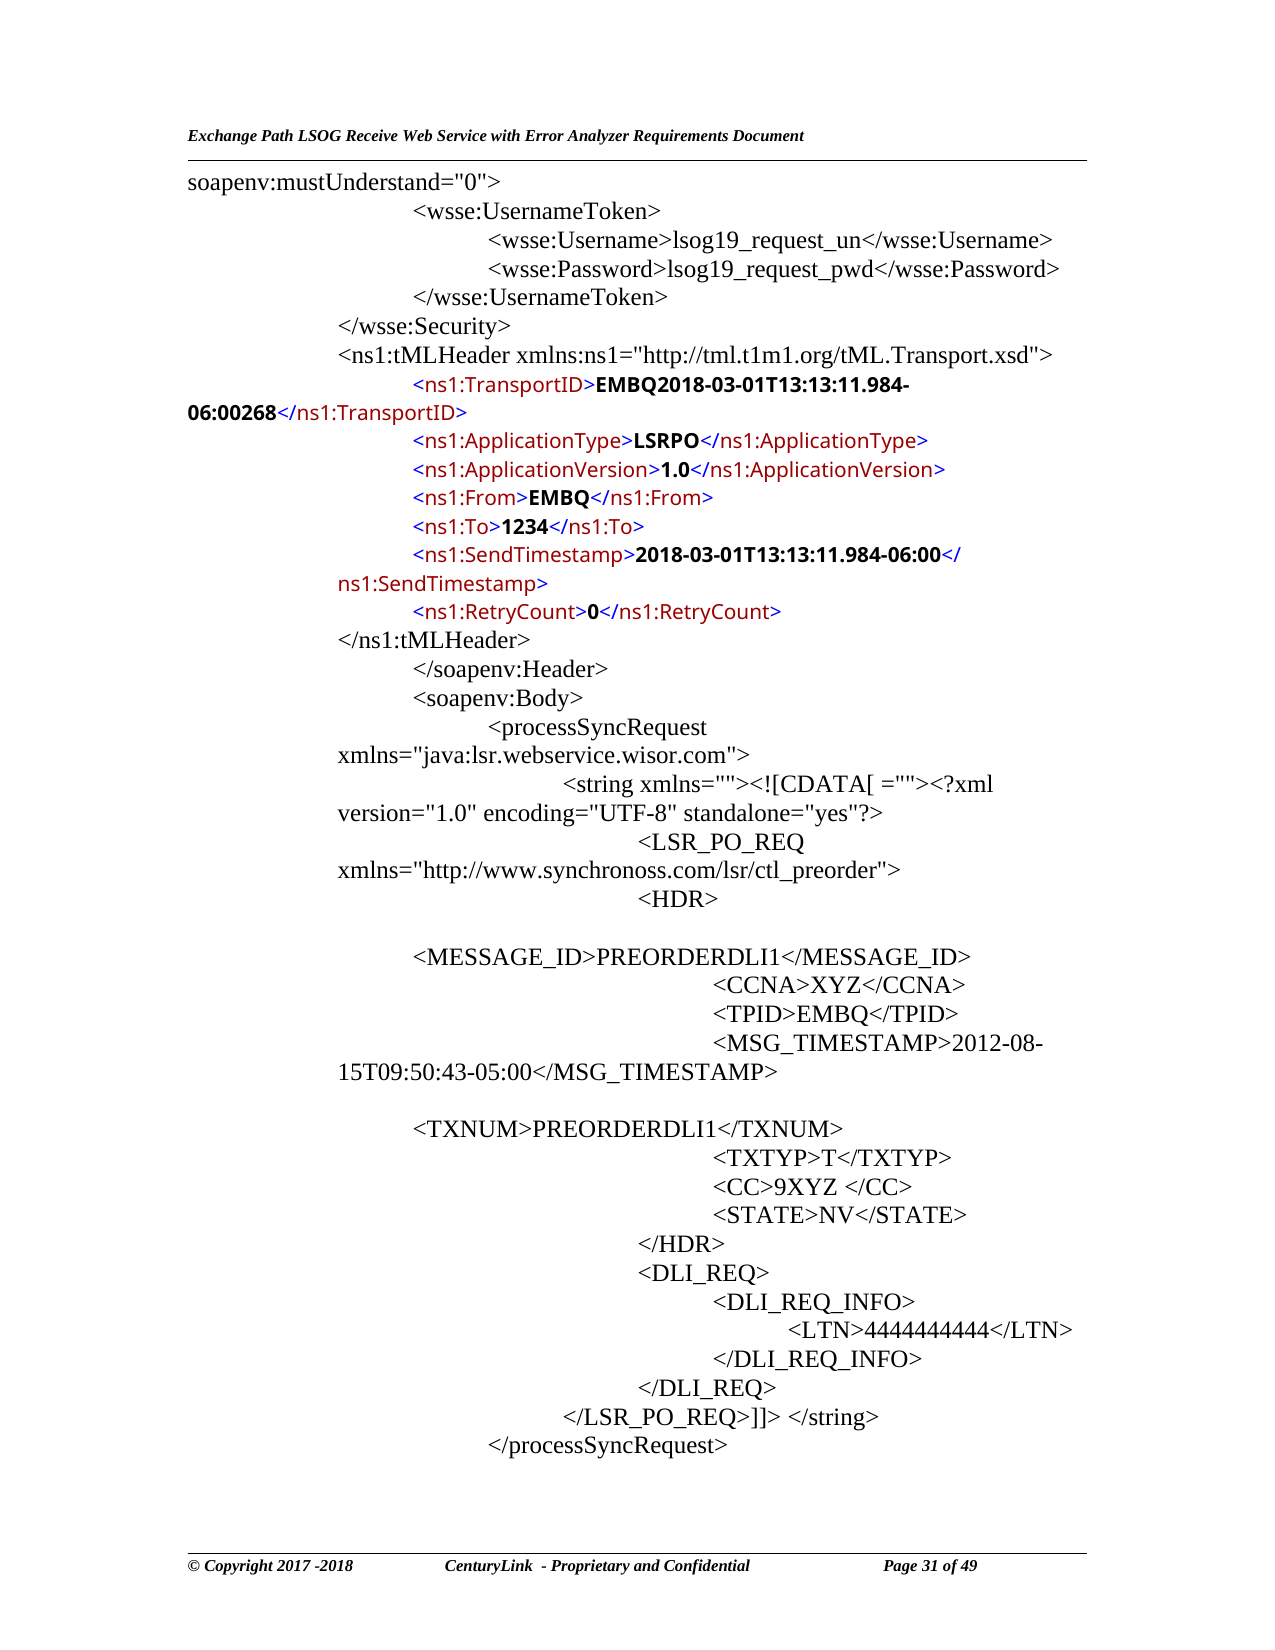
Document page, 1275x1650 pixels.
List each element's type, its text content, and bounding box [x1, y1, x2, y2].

text <ns1:SendTimestamp>2018-03-01T13:13:11.984-06:00</ns1:SendTimestamp> [337, 540, 1087, 597]
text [337, 597, 1087, 1459]
text <ns1:From>EMBQ</ns1:From> [337, 483, 1087, 512]
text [187, 167, 1087, 427]
text <ns1:ApplicationVersion>1.0</ns1:ApplicationVersion> [337, 455, 1087, 483]
text <ns1:To>1234</ns1:To> [337, 512, 1087, 540]
text <ns1:ApplicationType>LSRPO</ns1:ApplicationType> [337, 427, 1087, 455]
